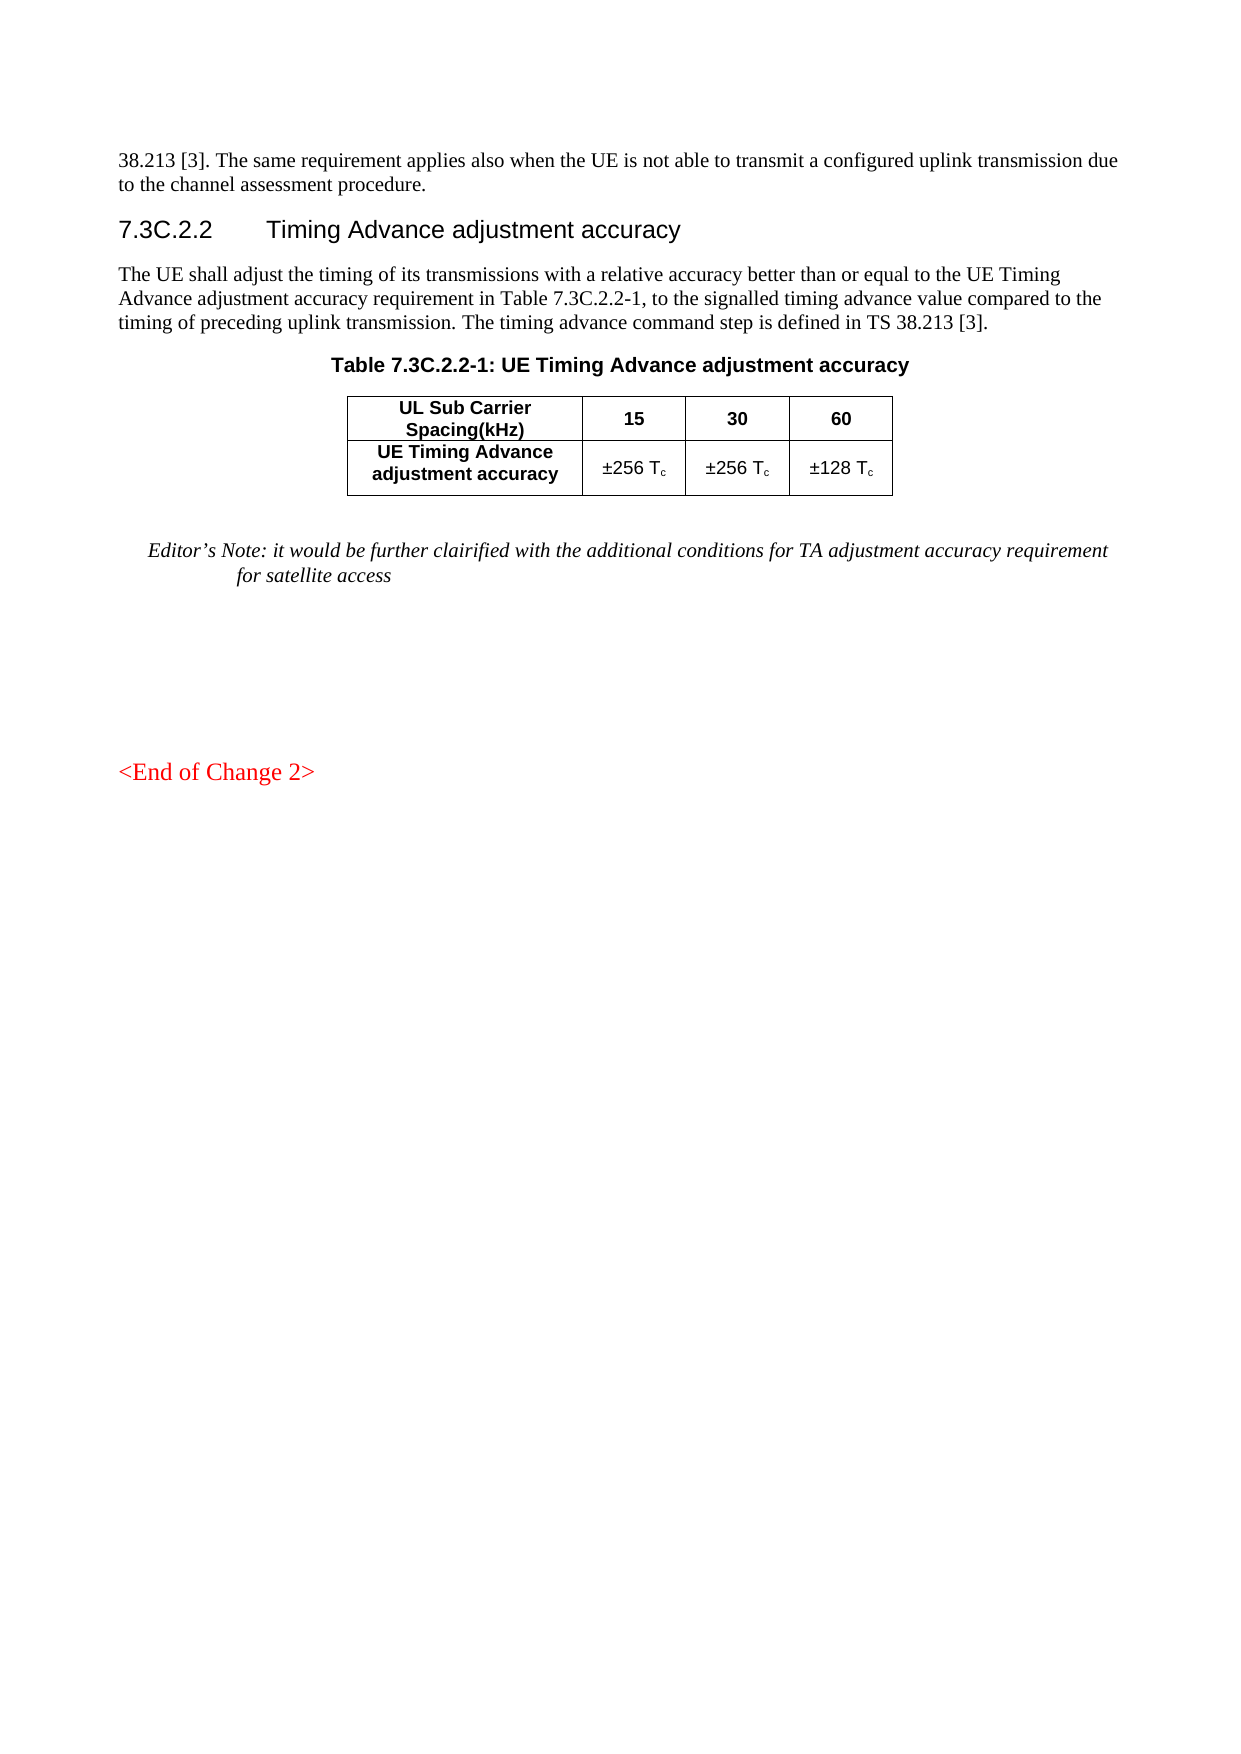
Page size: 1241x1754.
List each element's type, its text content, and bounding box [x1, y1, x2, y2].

subtitle 7.3C.2.2 Timing Advance adjustment accuracy [118, 214, 1122, 243]
table_cell UE Timing Advance adjustment accuracy [348, 441, 582, 494]
text Editor’s Note: it would be further clairified with the additional conditions for TA adjustment accuracy requirement for satellite access [148, 538, 1122, 587]
table_cell ±256 Tc [583, 441, 685, 494]
table_header 15 [583, 397, 685, 440]
table_cell ±128 Tc [790, 441, 892, 494]
table_header UL Sub Carrier Spacing(kHz) [348, 397, 582, 440]
table_header 30 [686, 397, 789, 440]
text <End of Change 2> [118, 757, 1122, 786]
table_cell ±256 Tc [686, 441, 789, 494]
text Table 7.3C.2.2-1: UE Timing Advance adjustment accuracy [118, 353, 1122, 377]
table_header 60 [790, 397, 892, 440]
text The UE shall adjust the timing of its transmissions with a relative accuracy better than or equal to the UE Timing Advance adjustment accuracy requirement in Table 7.3C.2.2-1, to the signalled timing advance value compared to the timing of preceding uplink transmission. The timing advance command step is defined in TS 38.213 [3]. [118, 262, 1122, 334]
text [118, 148, 1122, 196]
